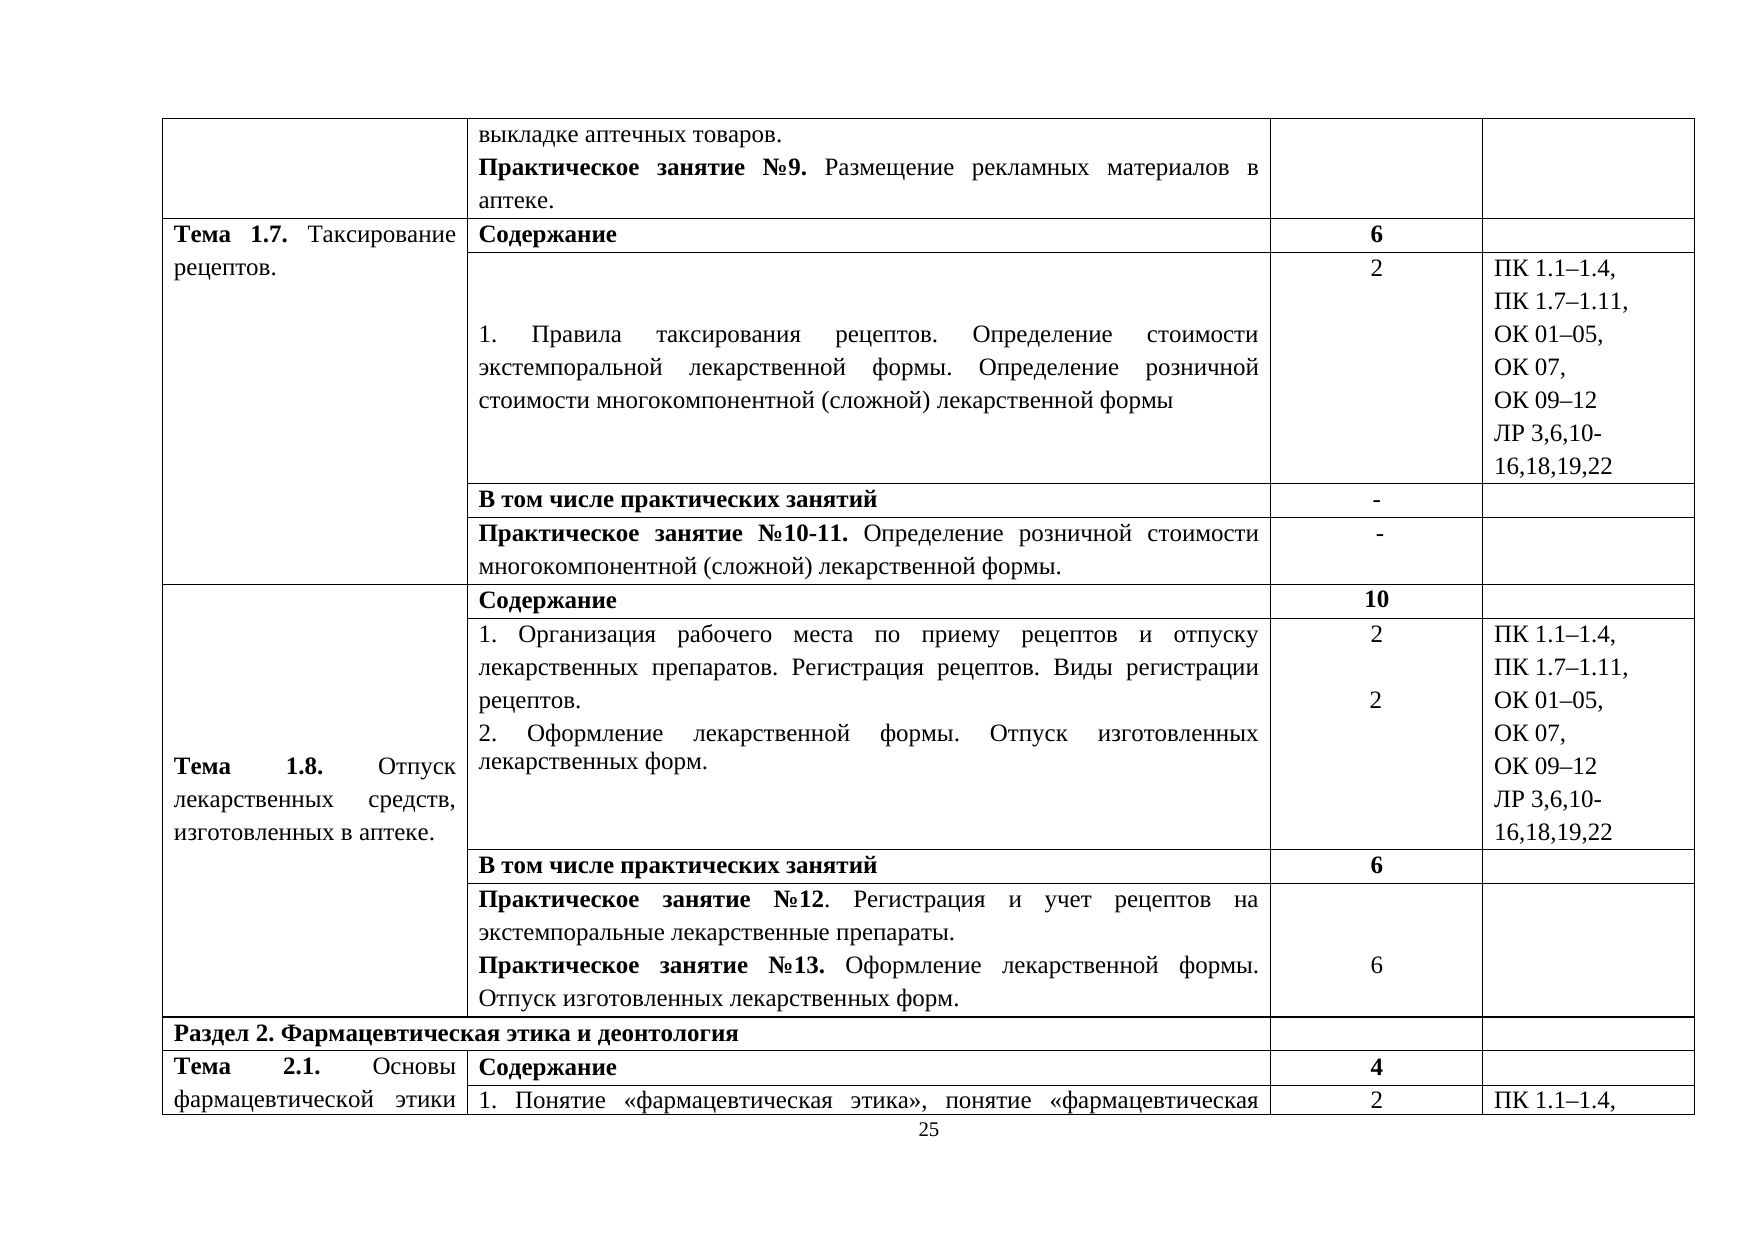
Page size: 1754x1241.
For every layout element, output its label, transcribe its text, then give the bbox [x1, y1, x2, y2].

table_cell Содержание [468, 585, 1270, 618]
table_cell 6 [1271, 119, 1482, 218]
table_cell Содержание [468, 219, 1270, 252]
table_cell - [1271, 484, 1482, 517]
table_cell 6 [1271, 219, 1482, 252]
table_cell ПК 1.1–1.4, ПК 1.7–1.11, ОК 01–05, ОК 07, ОК 09–12 ЛР 3,6,10-16,18,19,22 [1483, 253, 1694, 483]
table_cell Раздел 2. Фармацевтическая этика и деонтология [163, 1018, 1270, 1050]
table_cell 4 [1271, 1051, 1482, 1084]
table_cell 1. Организация рабочего места по приему рецептов и отпуску лекарственных препаратов. Регистрация рецептов. Виды регистрации рецептов. 2. Оформление лекарственной формы. Отпуск изготовленных лекарственных форм. [468, 619, 1270, 849]
table_cell Тема 1.8. Отпуск лекарственных средств, изготовленных в аптеке. [163, 585, 467, 1016]
table_cell [1483, 119, 1694, 218]
table_cell 1. Правила таксирования рецептов. Определение стоимости экстемпоральной лекарственной формы. Определение розничной стоимости многокомпонентной (сложной) лекарственной формы [468, 253, 1270, 483]
table_cell [1483, 850, 1694, 883]
table_cell 2 2 [1271, 1086, 1482, 1114]
table_cell [1483, 585, 1694, 618]
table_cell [468, 119, 1270, 218]
table_cell Тема 2.1. Основы фармацевтической этики и деонтологии [163, 1051, 467, 1114]
table_cell [1483, 518, 1694, 583]
table_cell ПК 1.1–1.4, ПК 1.7–1.11, ОК 01–05, ОК 07, ОК 09–12 ЛР 3,6,10-16,18,19,22 [1483, 619, 1694, 849]
table_cell [1483, 484, 1694, 517]
table_cell 6 [1271, 850, 1482, 883]
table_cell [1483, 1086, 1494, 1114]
table_cell Практическое занятие №10-11. Определение розничной стоимости многокомпонентной (сложной) лекарственной формы. [468, 518, 1270, 583]
table_cell [1483, 884, 1694, 1016]
table_cell [1271, 1018, 1482, 1050]
table_cell Тема 1.7. Таксирование рецептов. [163, 219, 467, 583]
table_cell В том числе практических занятий [468, 850, 1270, 883]
table_cell 2 [1271, 253, 1482, 483]
table_cell [1483, 1018, 1694, 1050]
table_cell 10 [1271, 585, 1482, 618]
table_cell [468, 1086, 1270, 1114]
table_cell Практическое занятие №12. Регистрация и учет рецептов на экстемпоральные лекарственные препараты. Практическое занятие №13. Оформление лекарственной формы. Отпуск изготовленных лекарственных форм. [468, 884, 1270, 1016]
table_cell [1483, 1051, 1694, 1084]
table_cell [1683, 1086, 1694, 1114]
table_cell [1483, 219, 1694, 252]
table_cell - [1271, 518, 1482, 583]
table_cell 2 2 [1271, 619, 1482, 849]
table_cell В том числе практических занятий [468, 484, 1270, 517]
table_cell 6 [1271, 884, 1482, 1016]
table_cell Содержание [468, 1051, 1270, 1084]
